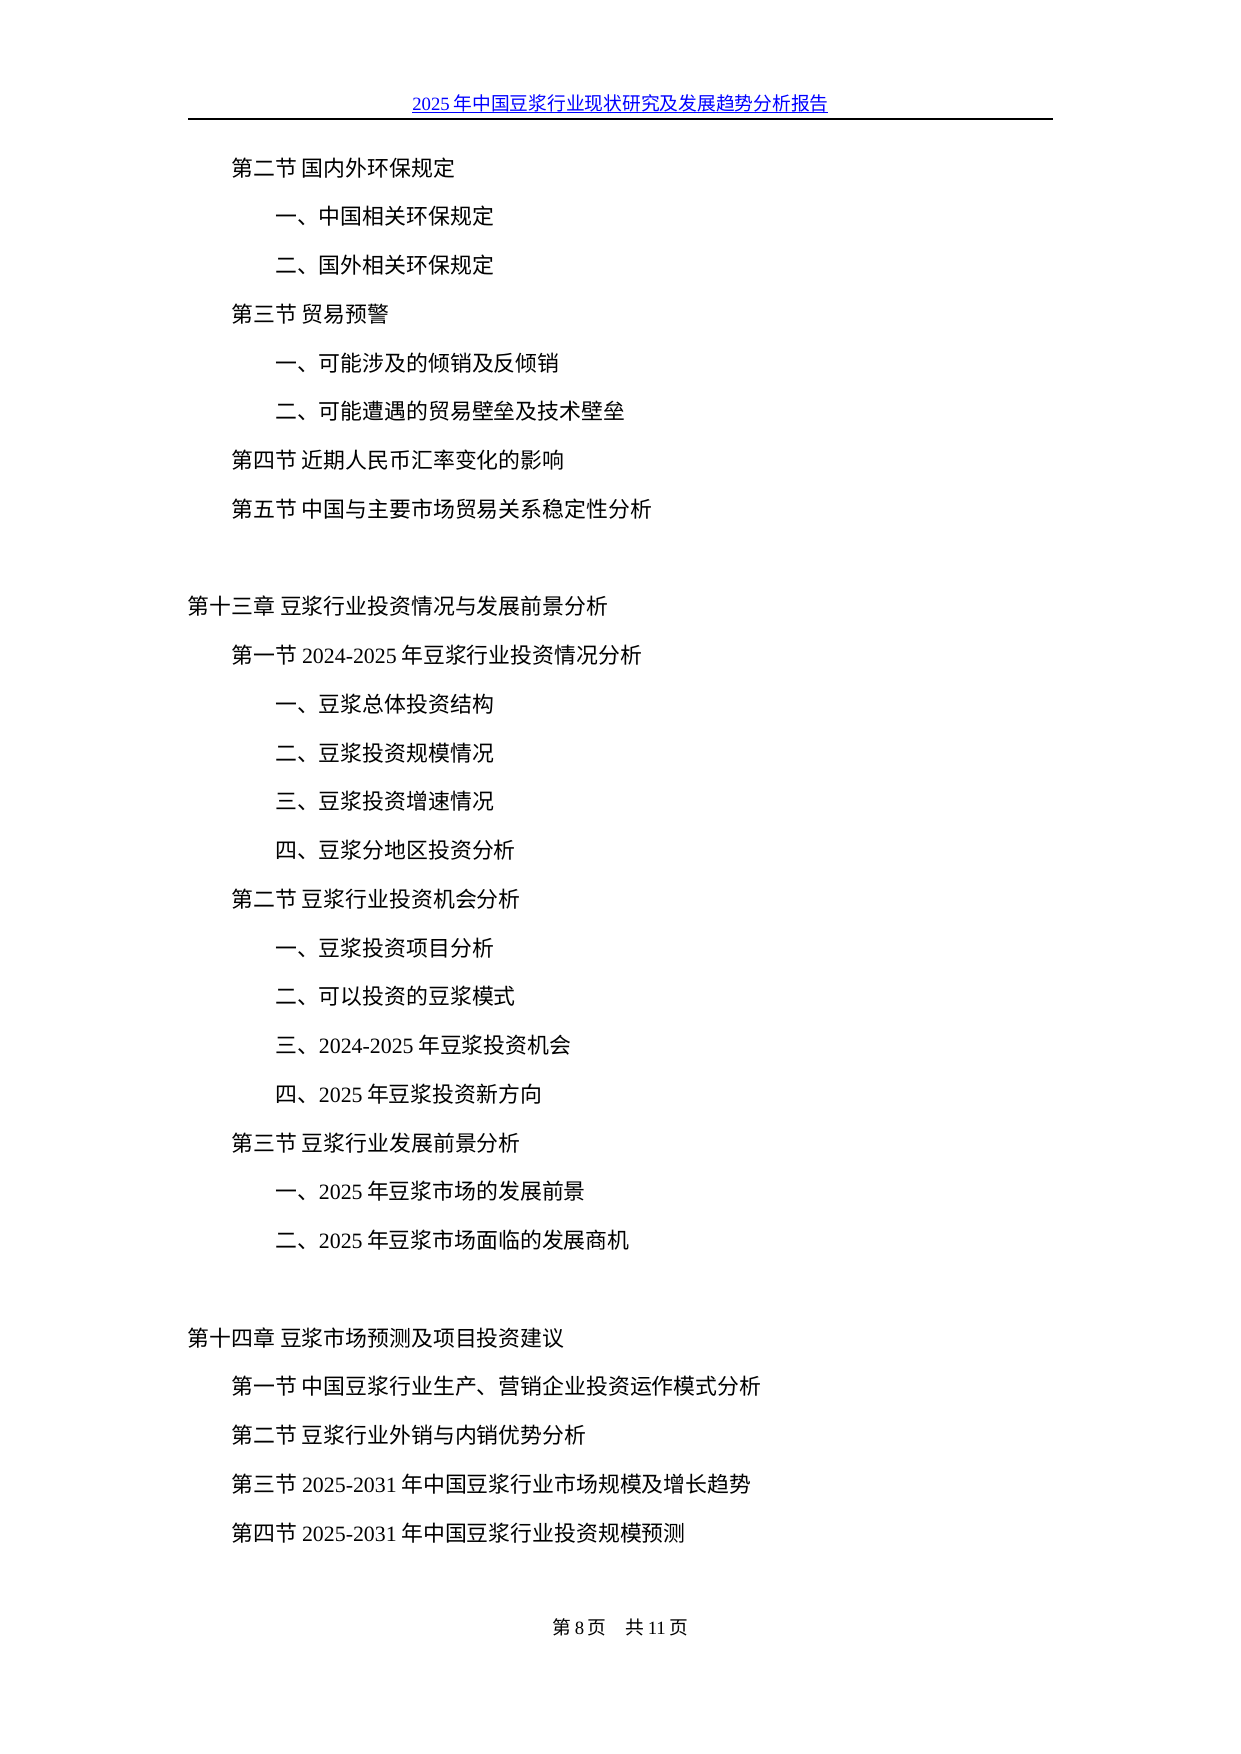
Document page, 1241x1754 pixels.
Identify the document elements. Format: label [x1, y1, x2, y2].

text [187, 150, 1053, 1548]
